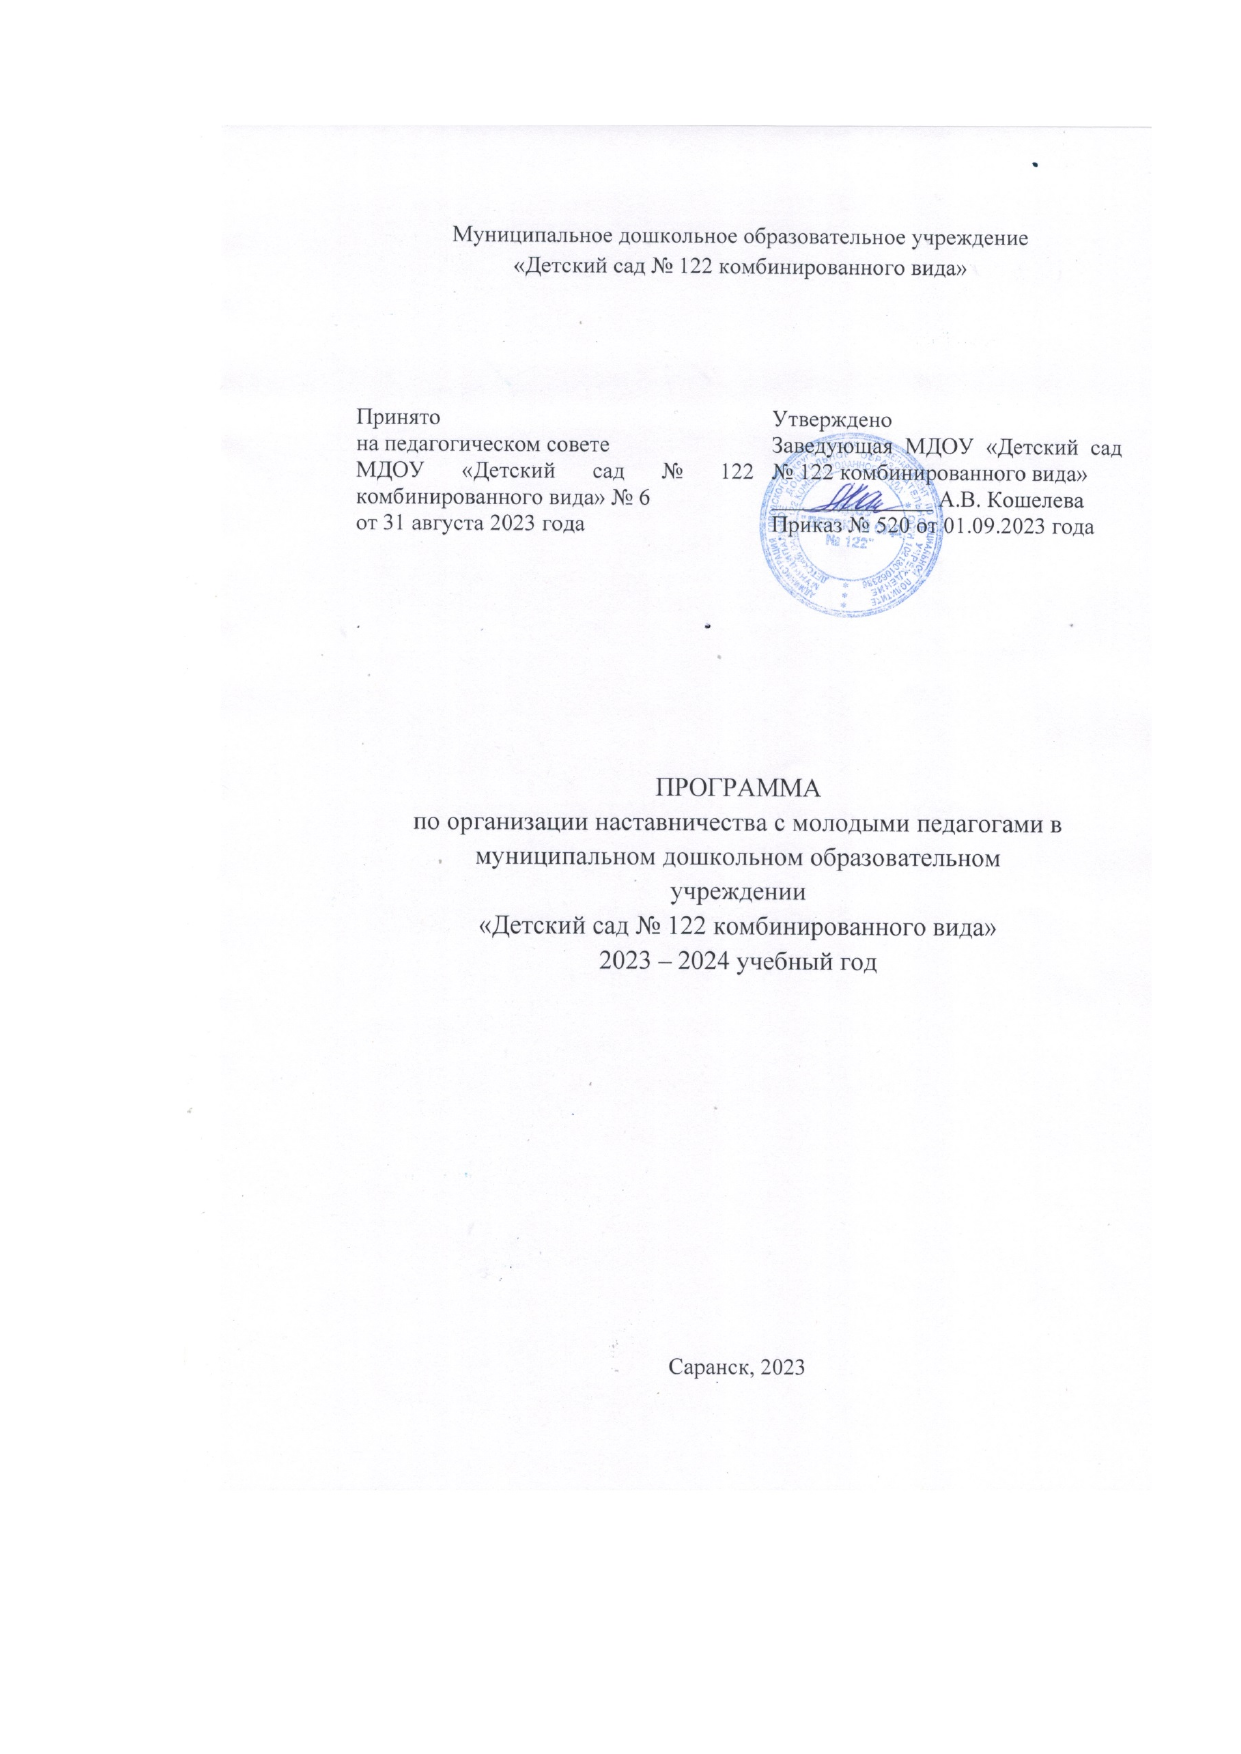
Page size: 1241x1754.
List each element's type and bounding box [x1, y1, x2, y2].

picture [177, 118, 1152, 1497]
